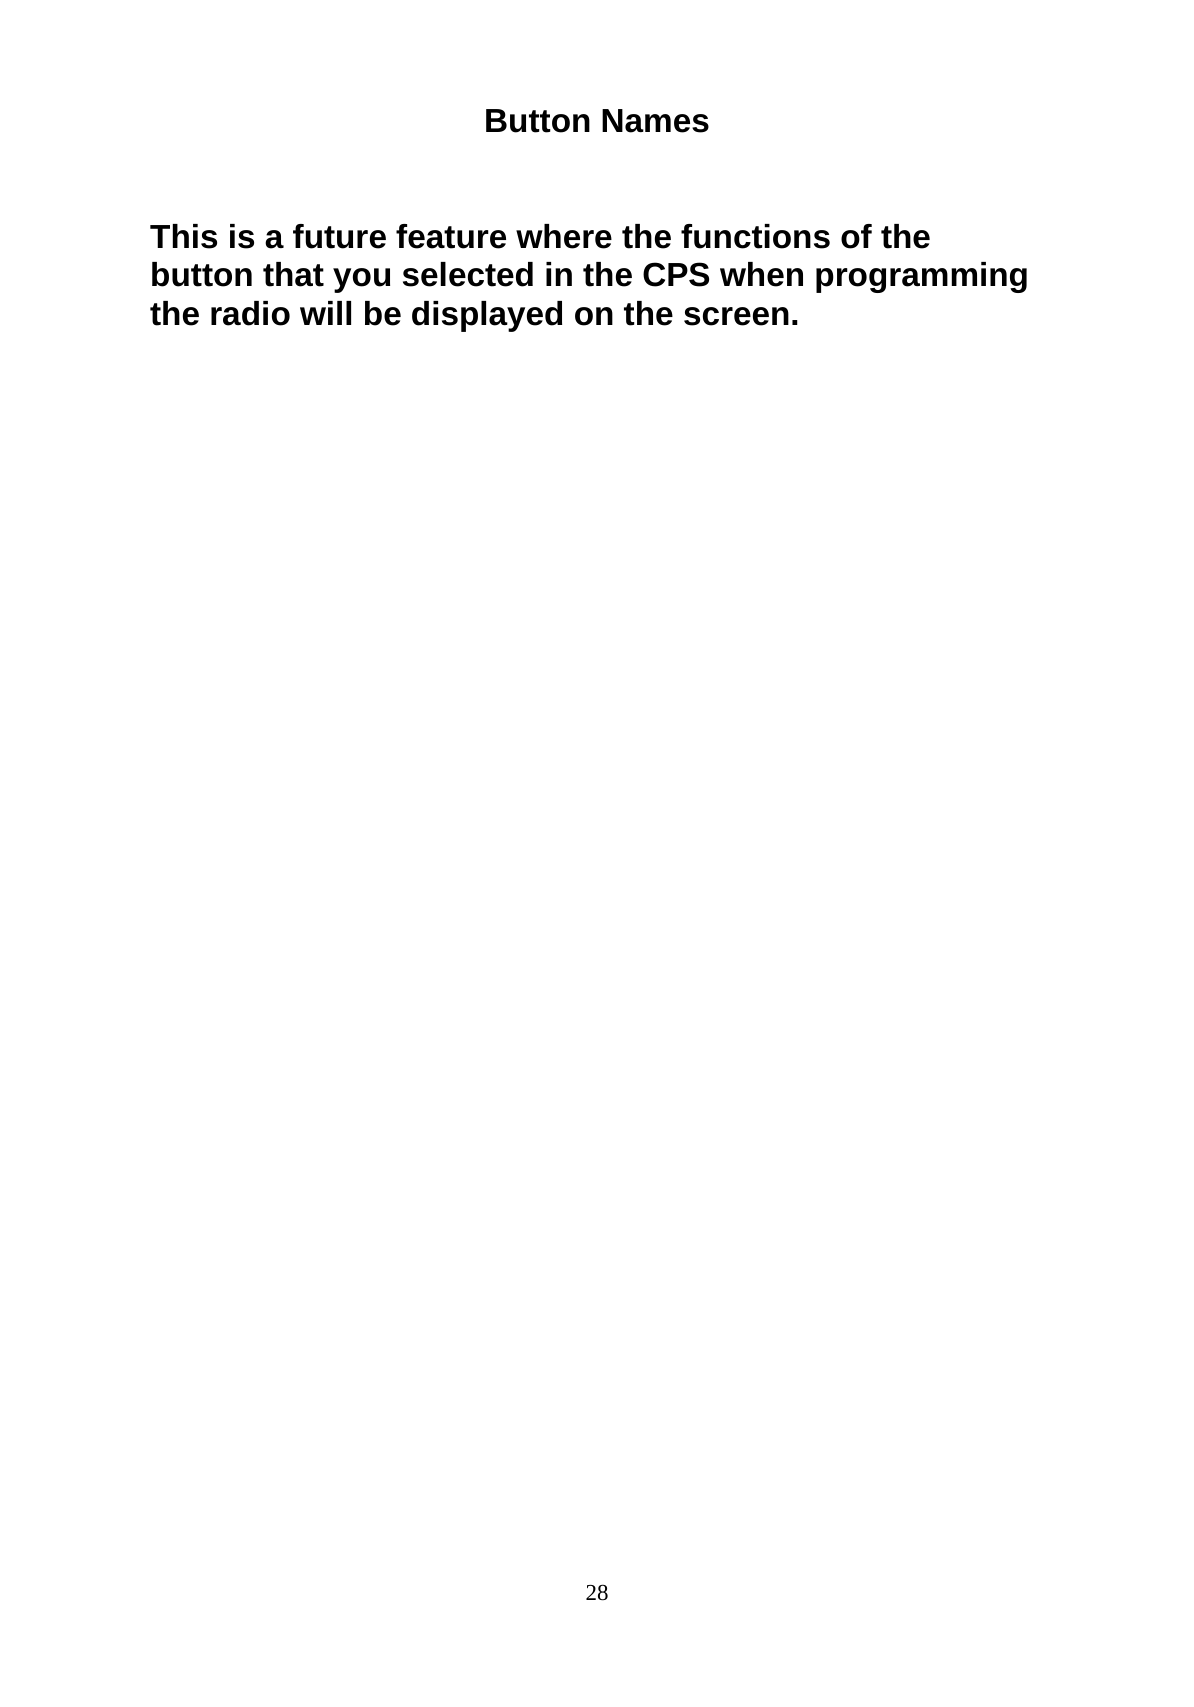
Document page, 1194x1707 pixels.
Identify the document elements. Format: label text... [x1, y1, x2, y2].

text This is a future feature where the functions of the button that you selected in the CPS when programming the radio will be displayed on the screen. [150, 217, 1044, 332]
text Button Names [150, 101, 1044, 140]
